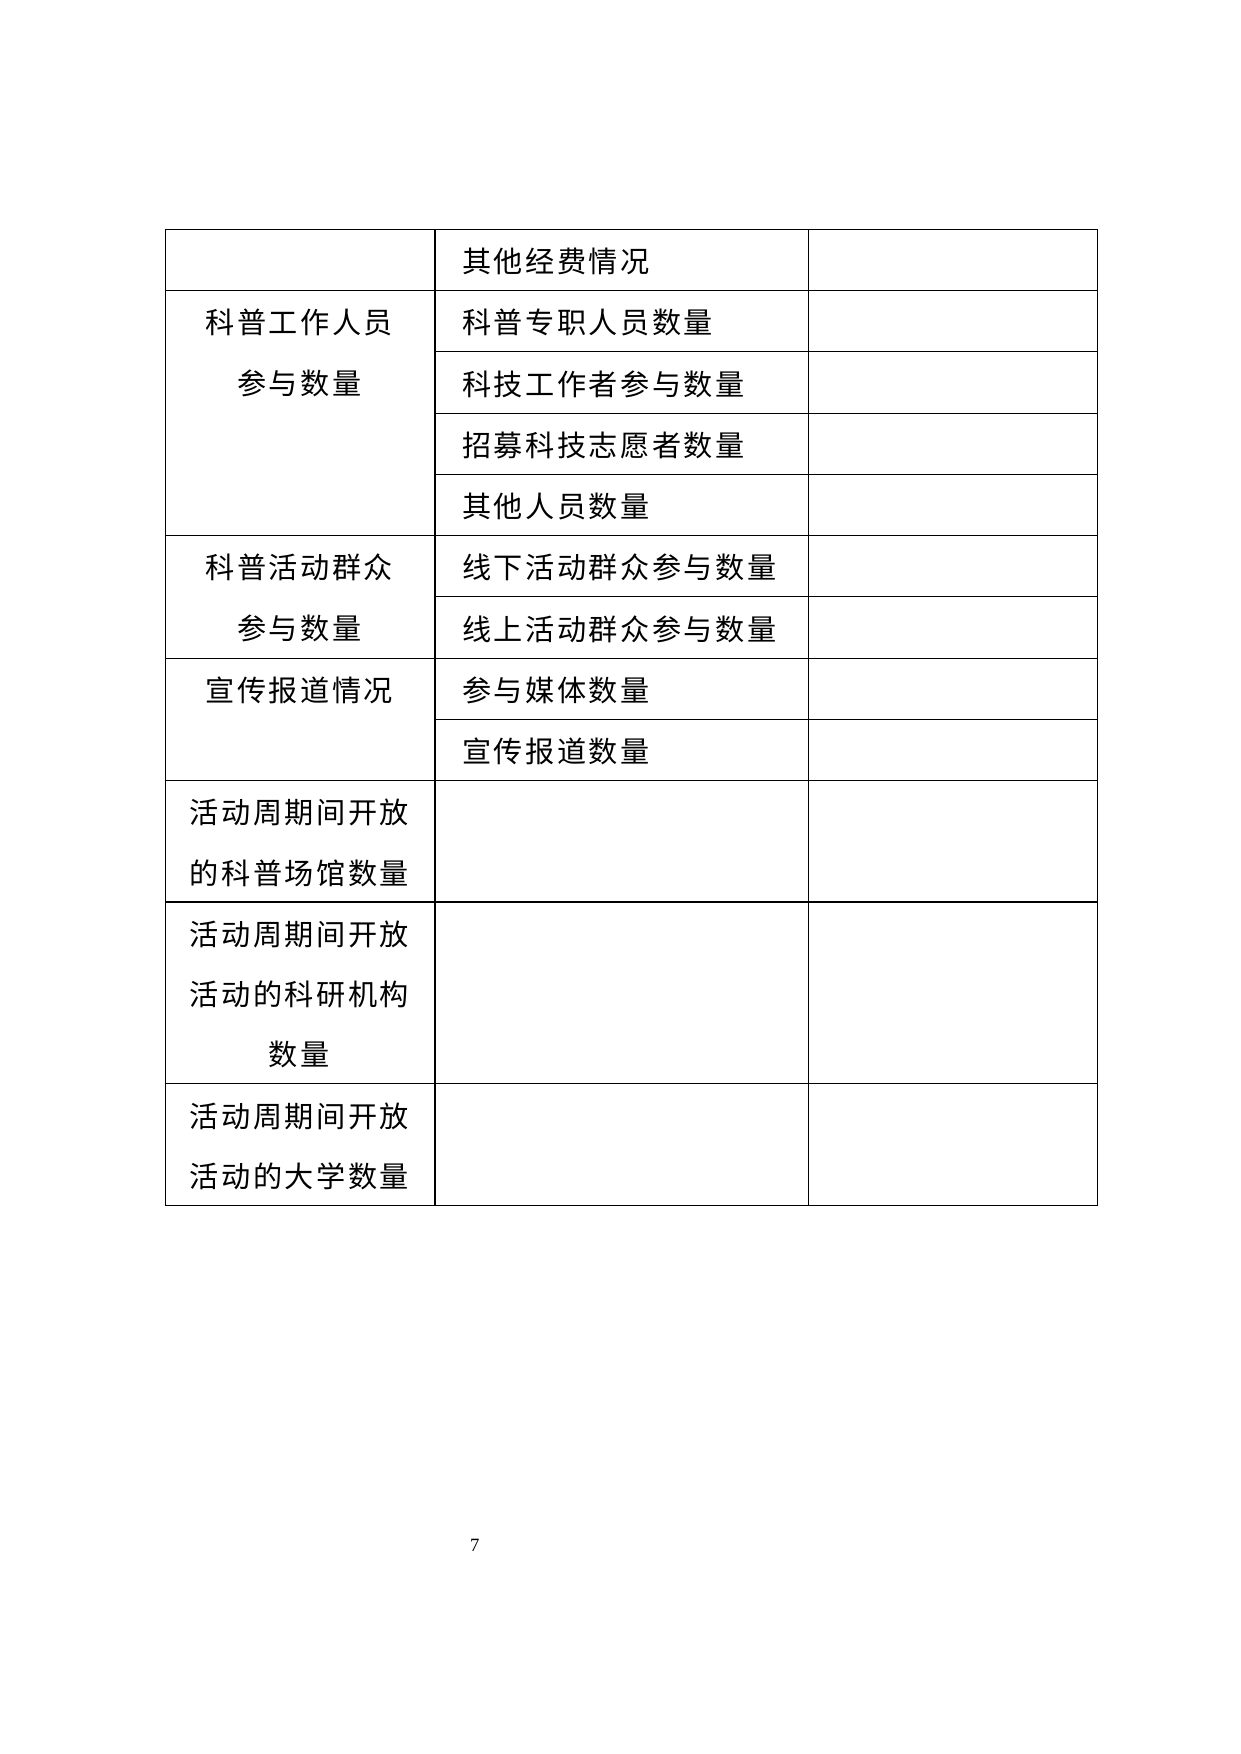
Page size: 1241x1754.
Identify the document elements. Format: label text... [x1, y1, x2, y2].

table_cell [809, 414, 1097, 474]
table_cell [809, 291, 1097, 351]
table_cell [809, 352, 1097, 412]
table_cell [809, 659, 1097, 719]
table_cell [436, 1084, 808, 1204]
table_cell 活动周期间开放活动的科研机构数量 [166, 903, 434, 1083]
table_cell 其他人员数量 [436, 475, 808, 535]
table_cell 活动周期间开放活动的大学数量 [166, 1084, 434, 1204]
table_cell 宣传报道数量 [436, 720, 808, 780]
table_cell [809, 536, 1097, 596]
table_cell [809, 230, 1097, 290]
table_cell 线上活动群众参与数量 [436, 597, 808, 657]
table_cell 参与媒体数量 [436, 659, 808, 719]
table_cell 科普工作人员 参与数量 [166, 291, 434, 535]
table_cell [436, 903, 808, 1083]
table_cell [809, 781, 1097, 901]
table_cell [809, 903, 1097, 1083]
table_cell [436, 781, 808, 901]
table_cell 科普活动群众 参与数量 [166, 536, 434, 657]
table_cell 科技工作者参与数量 [436, 352, 808, 412]
table_cell [809, 1084, 1097, 1204]
table_cell 招募科技志愿者数量 [436, 414, 808, 474]
table_cell 活动周期间开放的科普场馆数量 [166, 781, 434, 901]
table_cell [809, 475, 1097, 535]
table_cell 线下活动群众参与数量 [436, 536, 808, 596]
table_cell [809, 720, 1097, 780]
table_cell 其他经费情况 [436, 230, 808, 290]
table_cell 科普专职人员数量 [436, 291, 808, 351]
table_cell 宣传报道情况 [166, 659, 434, 780]
table_cell [809, 597, 1097, 657]
